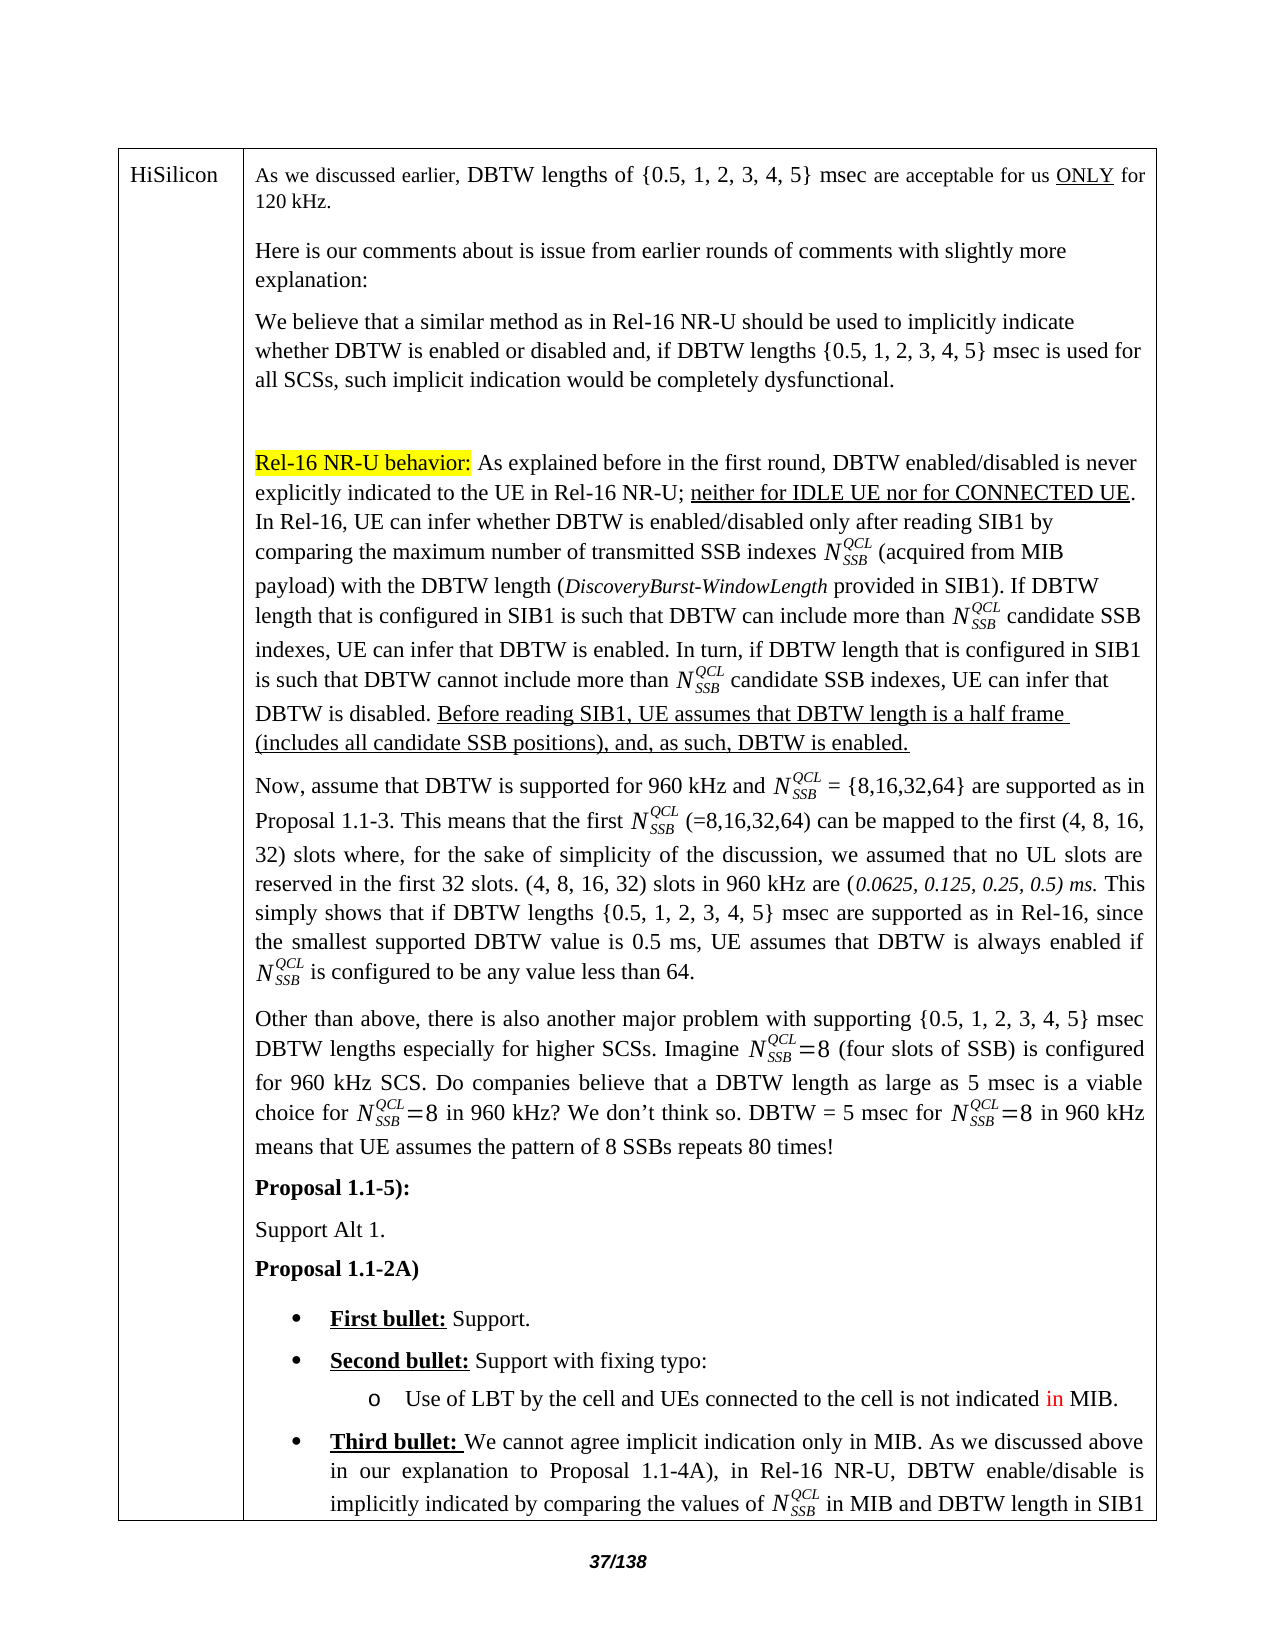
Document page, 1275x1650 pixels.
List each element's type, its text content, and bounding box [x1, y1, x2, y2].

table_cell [244, 149, 1156, 1520]
table_cell Huawei, HiSilicon [119, 149, 243, 1520]
